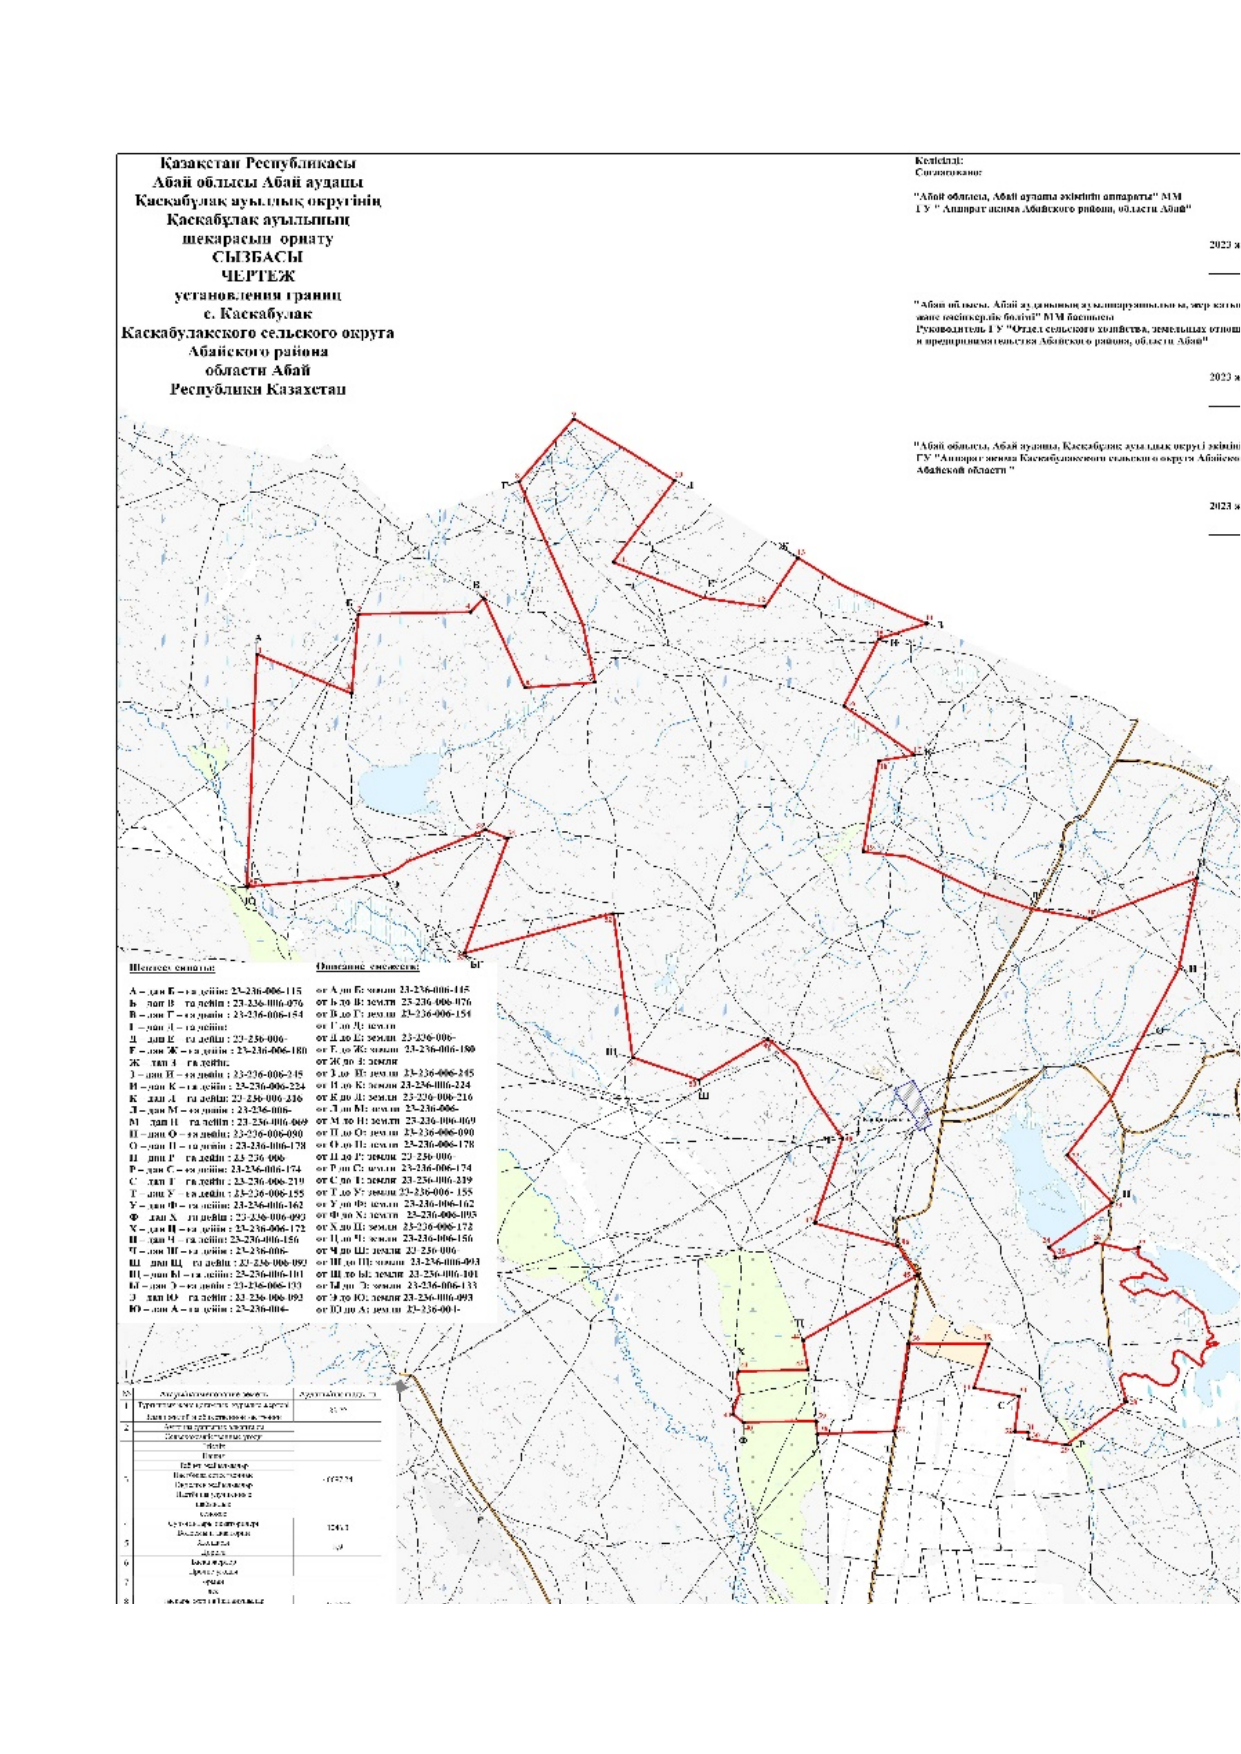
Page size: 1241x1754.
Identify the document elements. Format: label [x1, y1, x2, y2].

picture [112, 150, 1241, 1604]
